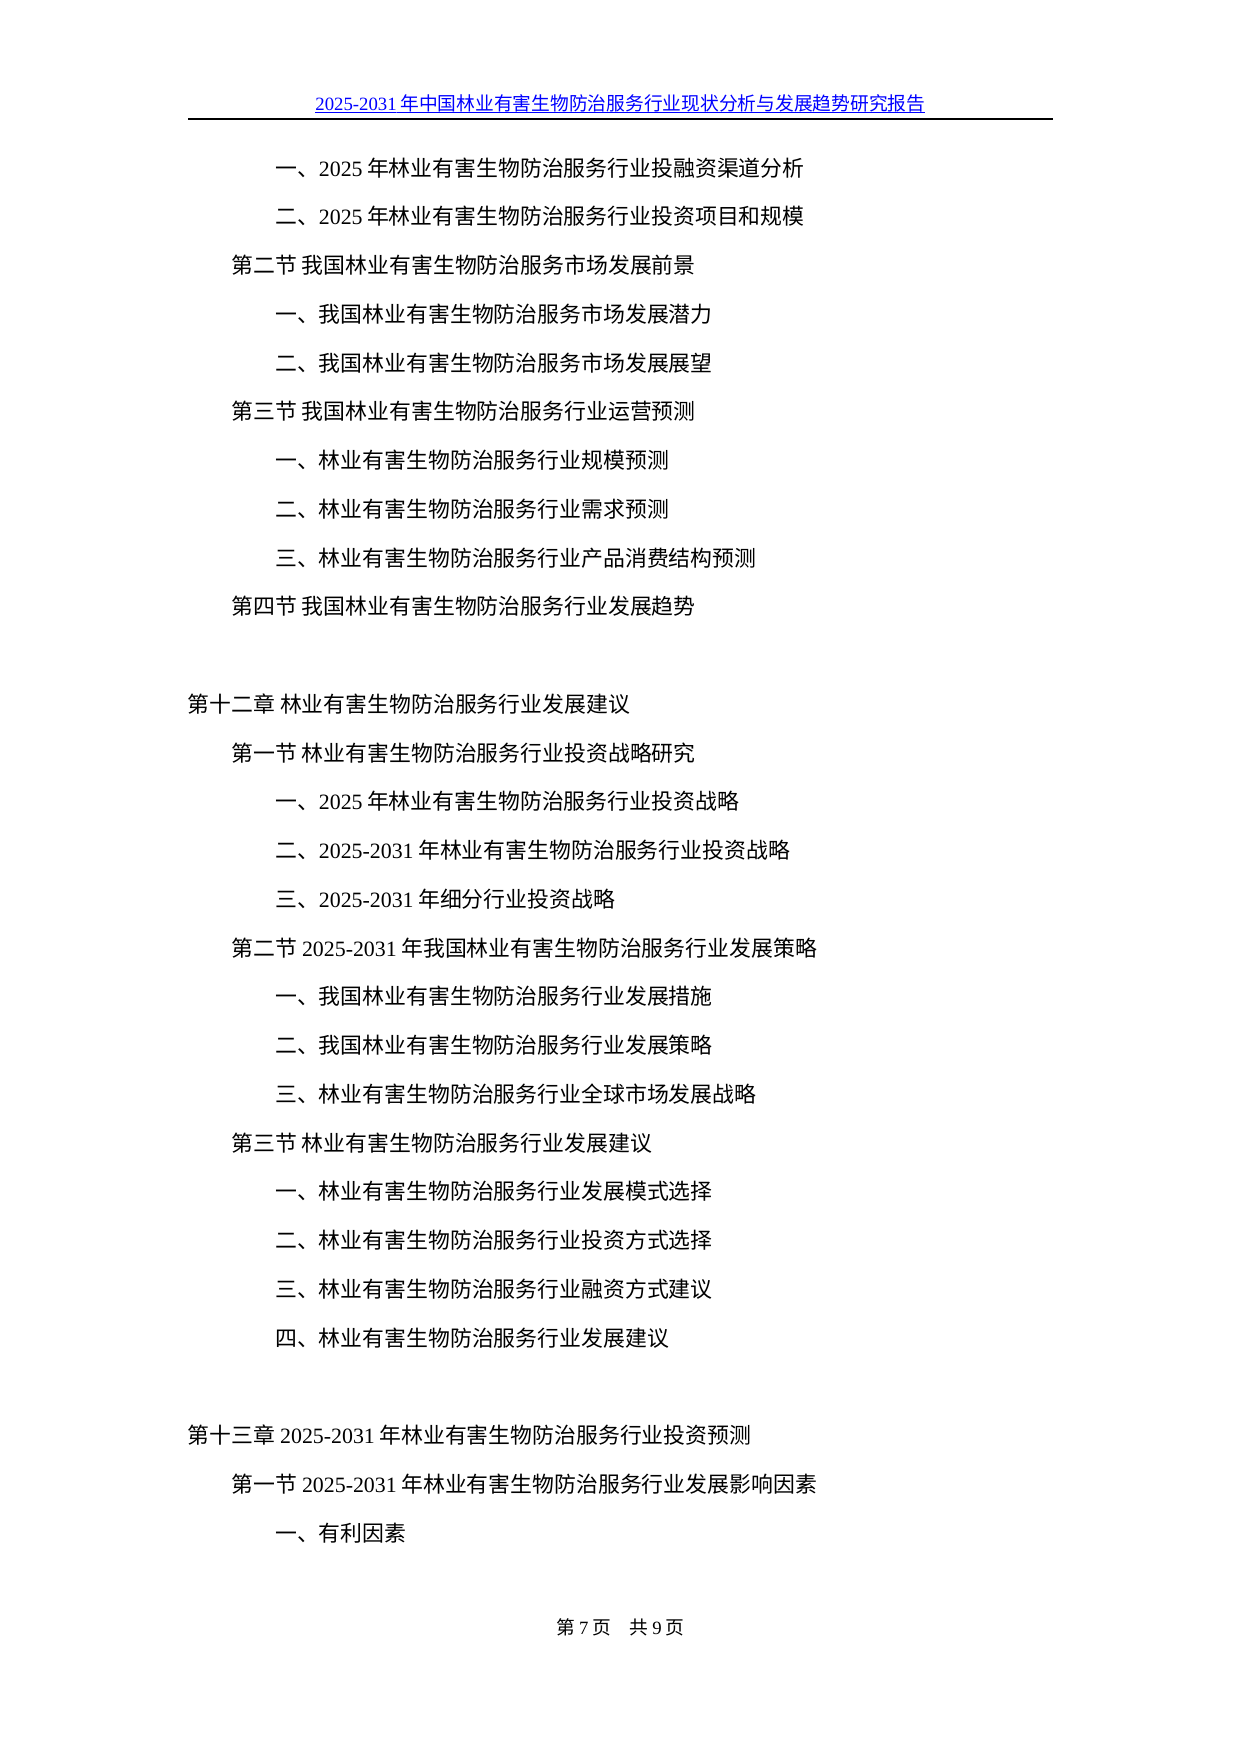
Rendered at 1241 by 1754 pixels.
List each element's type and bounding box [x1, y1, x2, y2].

text [187, 150, 1053, 1548]
